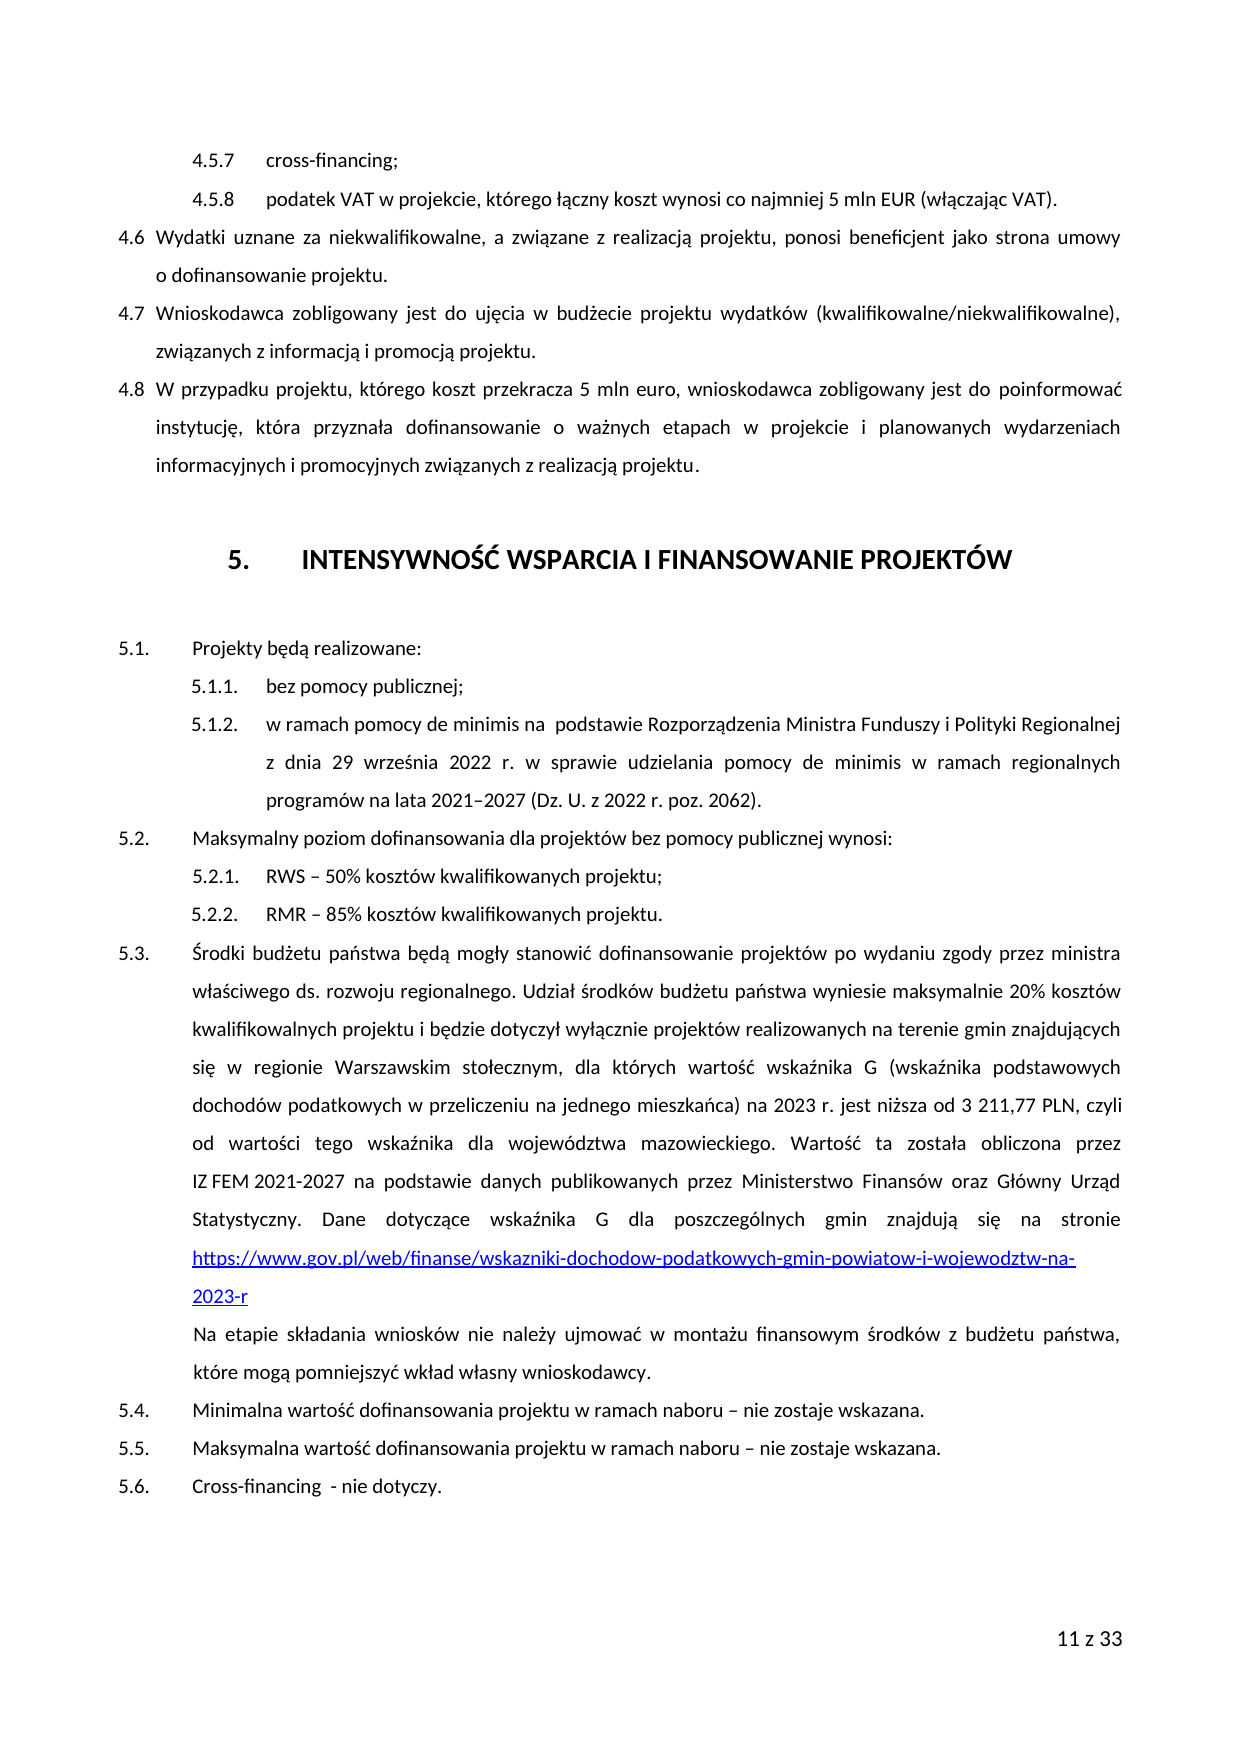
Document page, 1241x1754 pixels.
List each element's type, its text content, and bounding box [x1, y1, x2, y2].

list bez pomocy publicznej; [191, 673, 1122, 698]
list Cross-financing - nie dotyczy. [118, 1473, 1122, 1499]
list podatek VAT w projekcie, którego łączny koszt wynosi co najmniej 5 mln EUR (włączając VAT). [192, 186, 1122, 211]
list Projekty będą realizowane: [118, 635, 1122, 660]
list Na etapie składania wniosków nie należy ujmować w montażu finansowym środków z budżetu państwa, które mogą pomniejszyć wkład własny wnioskodawcy. [193, 1321, 1122, 1384]
list W przypadku projektu, którego koszt przekracza 5 mln euro, wnioskodawca zobligowany jest do poinformować instytucję, która przyznała dofinansowanie o ważnych etapach w projekcie i planowanych wydarzeniach informacyjnych i promocyjnych związanych z realizacją projektu. [118, 376, 1122, 478]
list RWS – 50% kosztów kwalifikowanych projektu; [192, 863, 1122, 889]
list Maksymalny poziom dofinansowania dla projektów bez pomocy publicznej wynosi: [118, 825, 1122, 851]
list Minimalna wartość dofinansowania projektu w ramach naboru – nie zostaje wskazana. [118, 1397, 1122, 1423]
list Maksymalna wartość dofinansowania projektu w ramach naboru – nie zostaje wskazana. [118, 1435, 1122, 1461]
list RMR – 85% kosztów kwalifikowanych projektu. [191, 902, 1122, 927]
list w ramach pomocy de minimis na podstawie Rozporządzenia Ministra Funduszy i Polityki Regionalnej z dnia 29 września 2022 r. w sprawie udzielania pomocy de minimis w ramach regionalnych programów na lata 2021–2027 (Dz. U. z 2022 r. poz. 2062). [191, 711, 1122, 813]
list Wnioskodawca zobligowany jest do ujęcia w budżecie projektu wydatków (kwalifikowalne/niekwalifikowalne), związanych z informacją i promocją projektu. [118, 300, 1122, 364]
list Wydatki uznane za niekwalifikowalne, a związane z realizacją projektu, ponosi beneficjent jako strona umowy o dofinansowanie projektu. [118, 224, 1122, 287]
subtitle INTENSYWNOŚĆ WSPARCIA I FINANSOWANIE PROJEKTÓW [118, 541, 1122, 576]
list Środki budżetu państwa będą mogły stanowić dofinansowanie projektów po wydaniu zgody przez ministra właściwego ds. rozwoju regionalnego. Udział środków budżetu państwa wyniesie maksymalnie 20% kosztów kwalifikowalnych projektu i będzie dotyczył wyłącznie projektów realizowanych na terenie gmin znajdujących się w regionie Warszawskim stołecznym, dla których wartość wskaźnika G (wskaźnika podstawowych dochodów podatkowych w przeliczeniu na jednego mieszkańca) na 2023 r. jest niższa od 3 211,77 PLN, czyli od wartości tego wskaźnika dla województwa mazowieckiego. Wartość ta została obliczona przez IZ FEM 2021-2027 na podstawie danych publikowanych przez Ministerstwo Finansów oraz Główny Urząd Statystyczny. Dane dotyczące wskaźnika G dla poszczególnych gmin znajdują się na stronie https://www.gov.pl/web/finanse/wskazniki-dochodow-podatkowych-gmin-powiatow-i-wojewodztw-na-2023-r [118, 940, 1122, 1308]
list cross-financing; [192, 148, 1122, 173]
